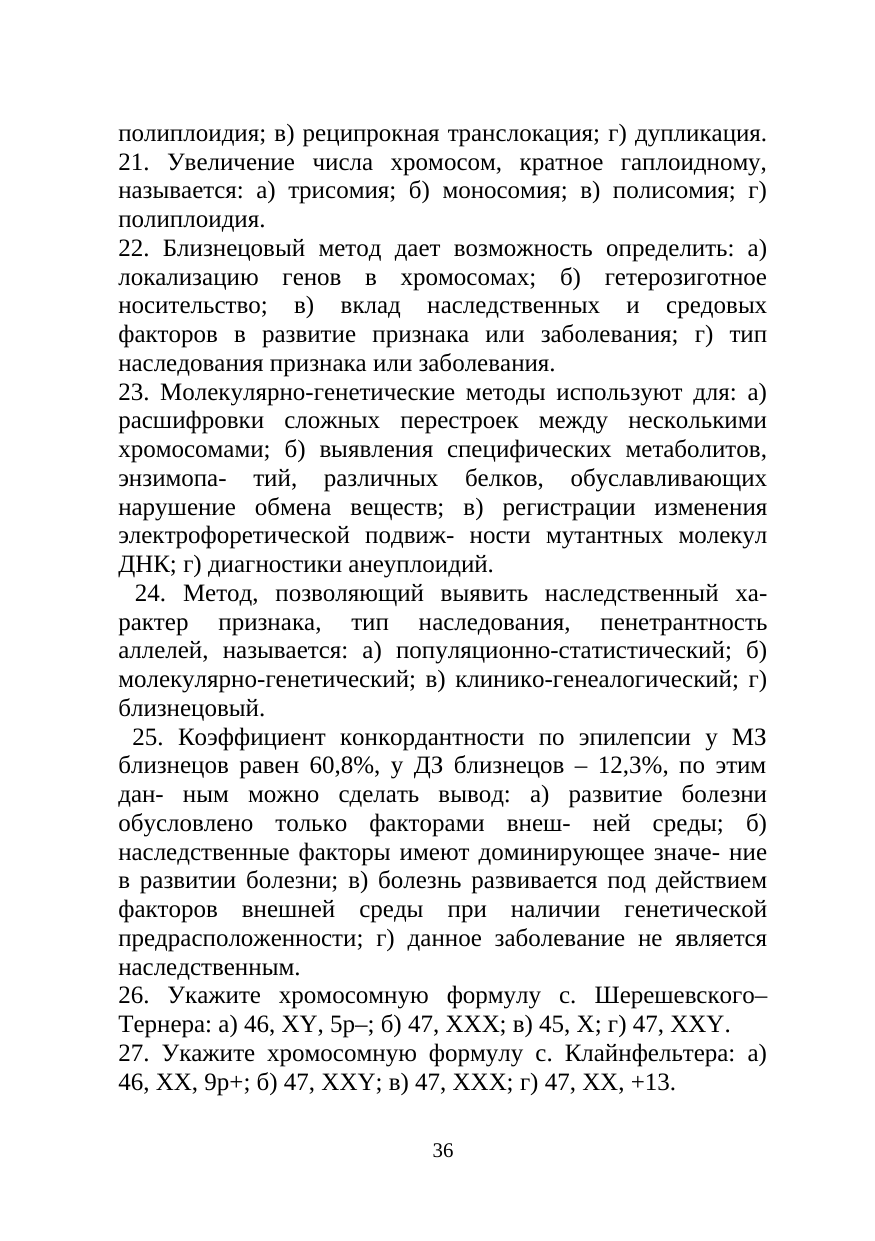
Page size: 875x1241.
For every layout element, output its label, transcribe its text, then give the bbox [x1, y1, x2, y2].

text 23. Молекулярно-генетические методы используют для: а) расшифровки сложных перестроек между несколькими хромосомами; б) выявления специфических метаболитов, энзимопа- тий, различных белков, обуславливающих нарушение обмена веществ; в) регистрации изменения электрофоретической подвиж- ности мутантных молекул ДНК; г) диагностики анеуплоидий. [118, 377, 768, 578]
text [118, 118, 768, 233]
text 24. Метод, позволяющий выявить наследственный ха- рактер признака, тип наследования, пенетрантность аллелей, называется: а) популяционно-статистический; б) молекулярно-генетический; в) клинико-генеалогический; г) близнецовый. [118, 578, 768, 722]
text 27. Укажите хромосомную формулу с. Клайнфельтера: а) 46, XX, 9p+; б) 47, XXY; в) 47, ХХХ; г) 47, ХХ, +13. [118, 1038, 768, 1096]
text 25. Коэффициент конкордантности по эпилепсии у МЗ близнецов равен 60,8%, у ДЗ близнецов – 12,3%, по этим дан- ным можно сделать вывод: а) развитие болезни обусловлено только факторами внеш- ней среды; б) наследственные факторы имеют доминирующее значе- ние в развитии болезни; в) болезнь развивается под действием факторов внешней среды при наличии генетической предрасположенности; г) данное заболевание не является наследственным. [118, 722, 768, 981]
text 26. Укажите хромосомную формулу с. Шерешевского– Тернера: а) 46, XY, 5p–; б) 47, ХХХ; в) 45, Х; г) 47, ХХY. [118, 981, 768, 1038]
text 22. Близнецовый метод дает возможность определить: а) локализацию генов в хромосомах; б) гетерозиготное носительство; в) вклад наследственных и средовых факторов в развитие признака или заболевания; г) тип наследования признака или заболевания. [118, 233, 768, 377]
